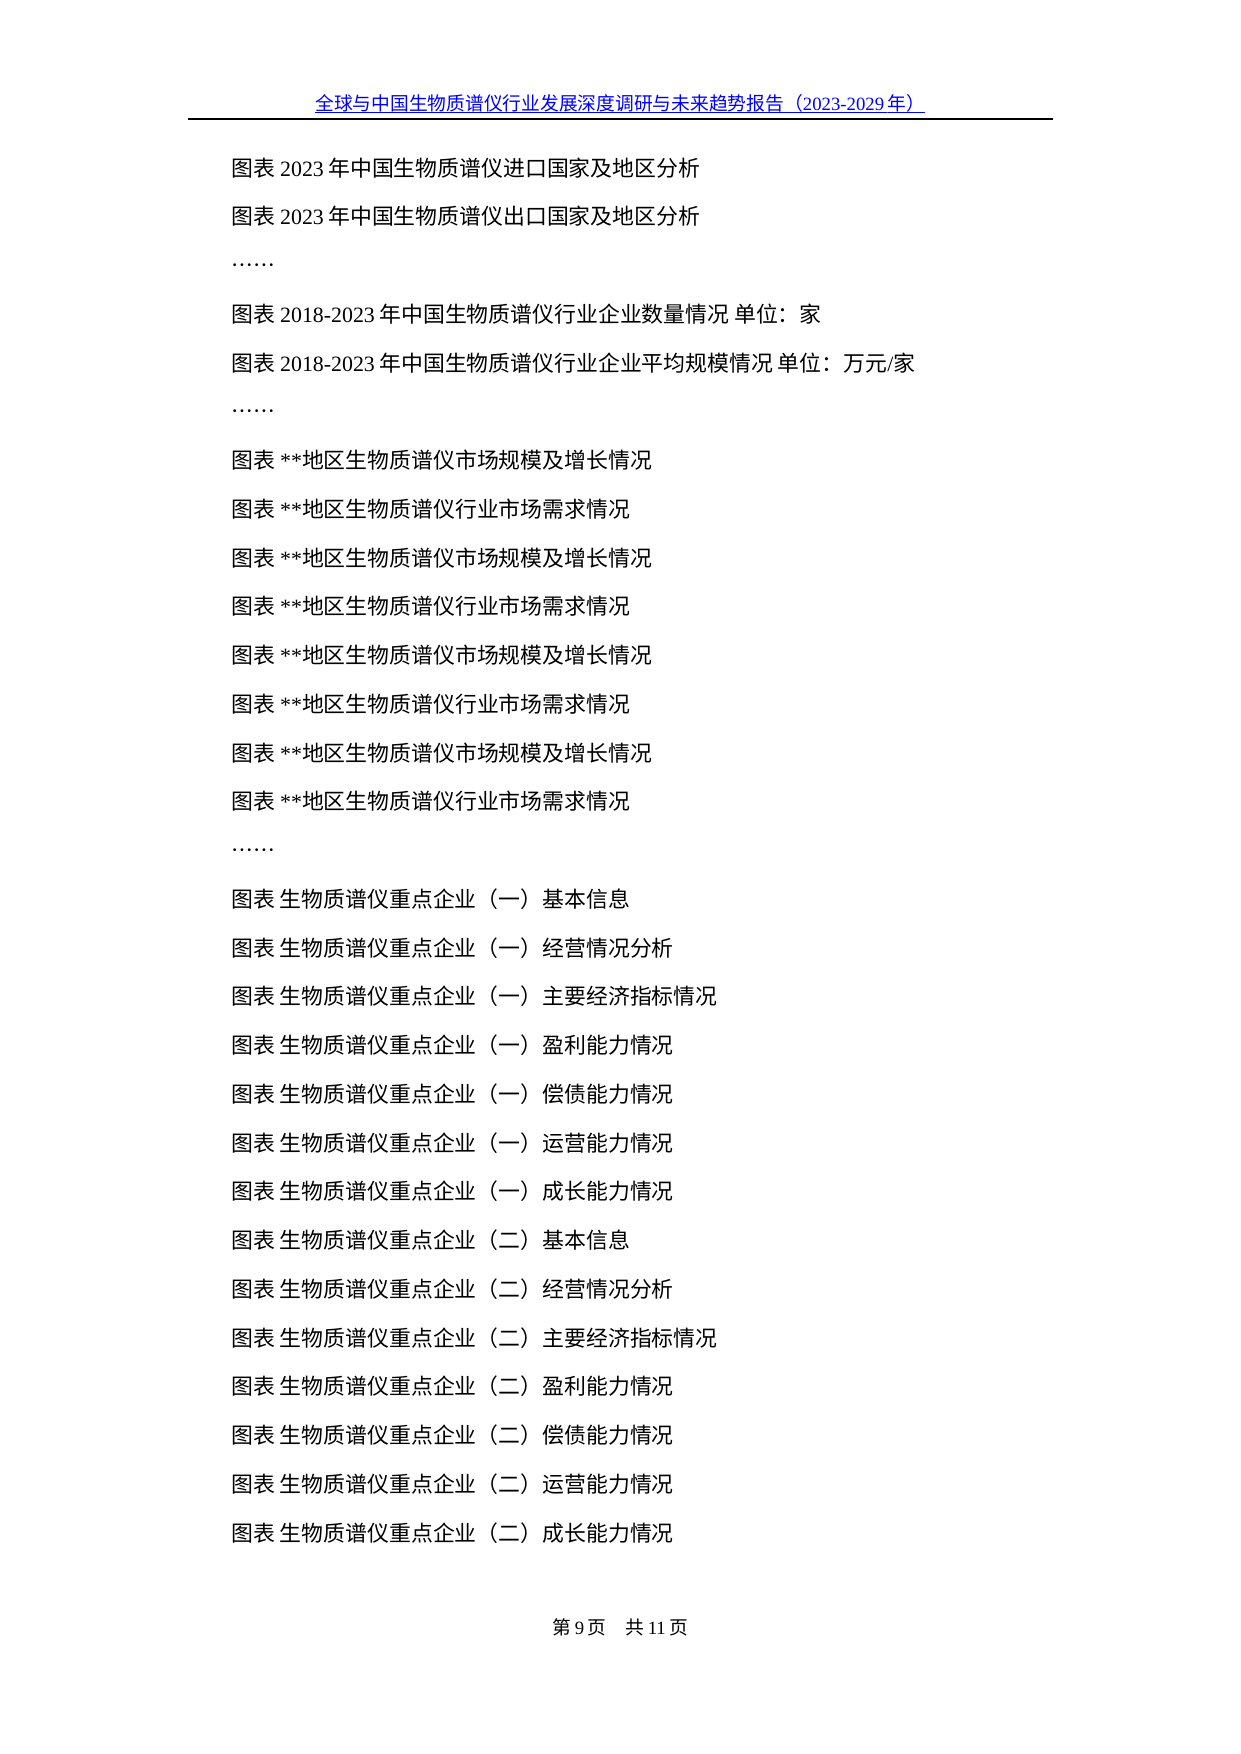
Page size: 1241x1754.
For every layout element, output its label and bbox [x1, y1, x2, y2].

text [187, 150, 1053, 1548]
